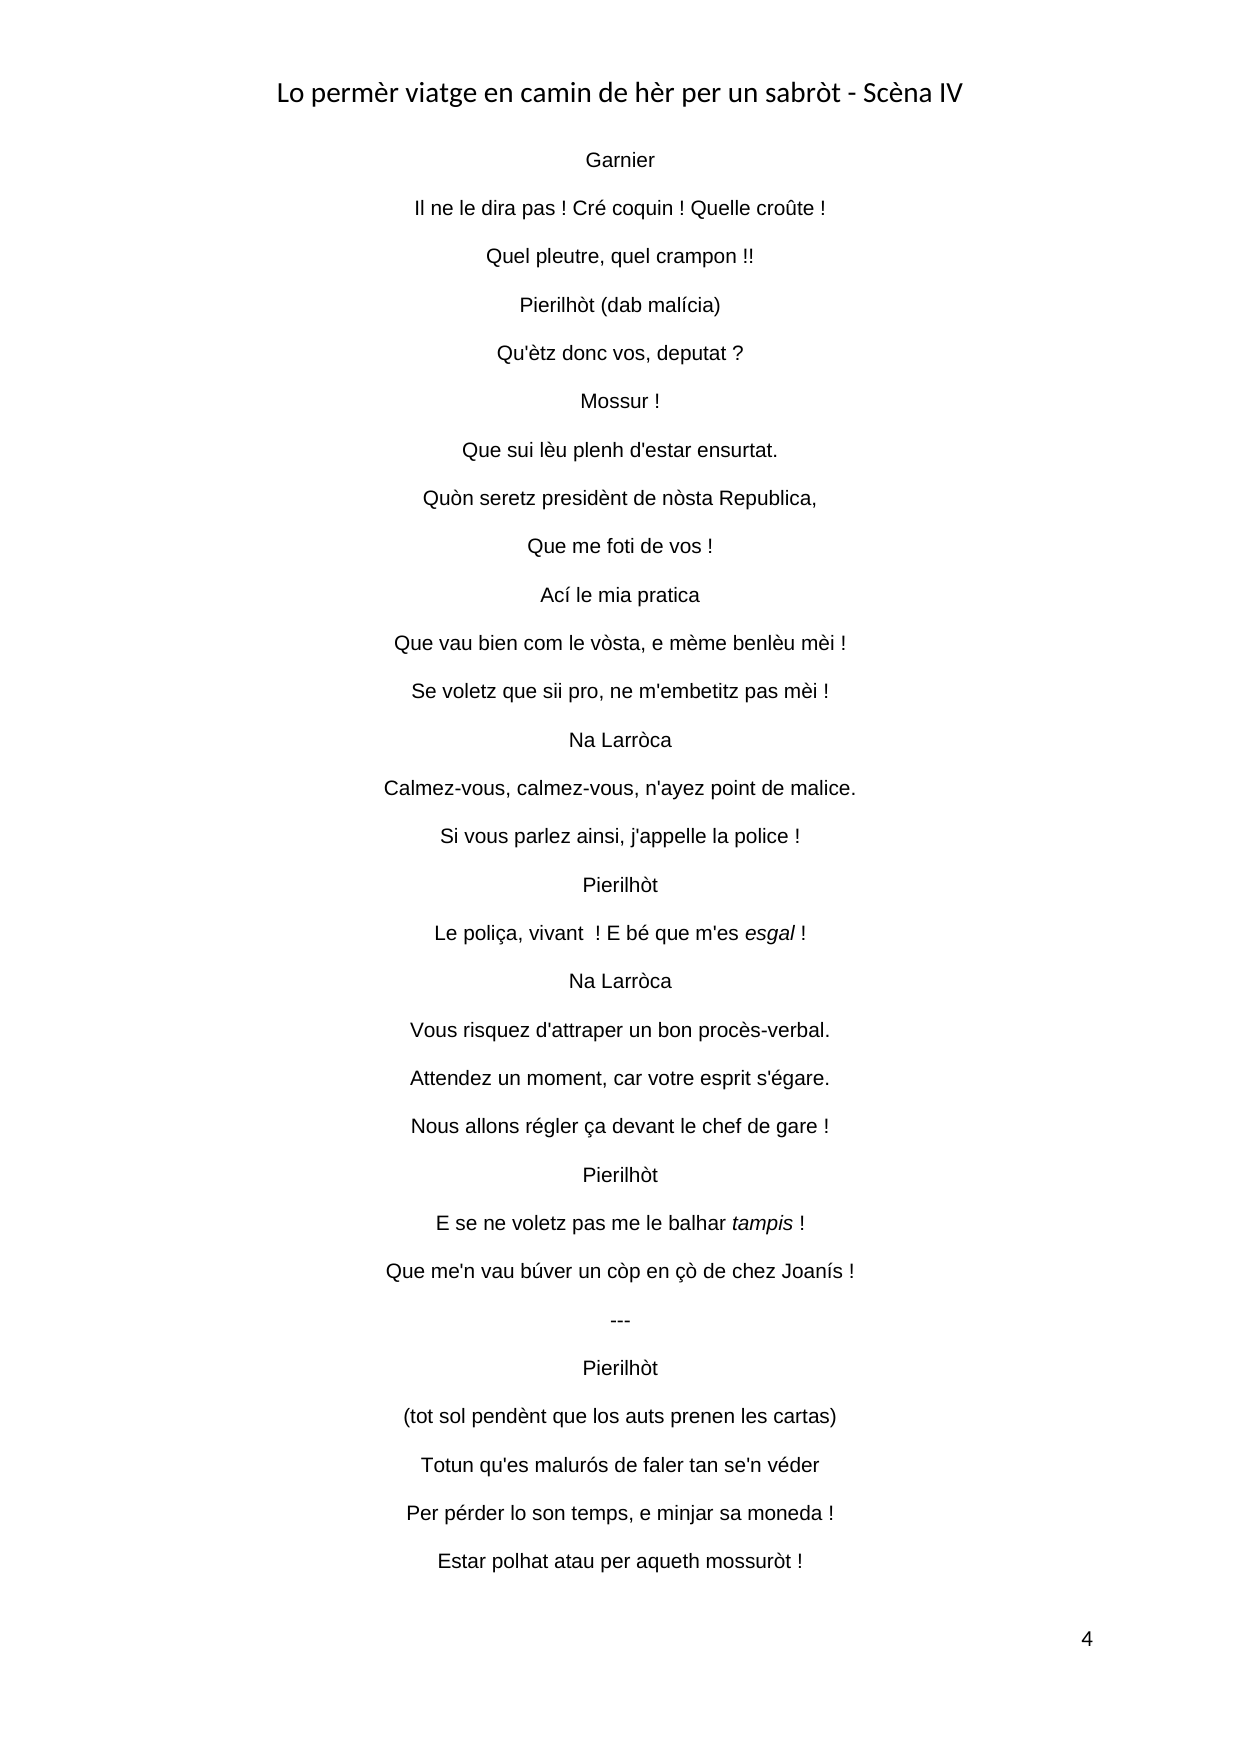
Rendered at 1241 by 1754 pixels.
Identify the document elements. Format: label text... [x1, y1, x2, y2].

text Pierilhòt (dab malícia) [148, 293, 1093, 317]
text Estar polhat atau per aqueth mossuròt ! [148, 1549, 1093, 1573]
text (tot sol pendènt que los auts prenen les cartas) [148, 1404, 1093, 1428]
text Pierilhòt [148, 1163, 1093, 1187]
text Garnier [148, 148, 1093, 172]
text Pierilhòt [148, 873, 1093, 897]
text Totun qu'es malurós de faler tan se'n véder [148, 1453, 1093, 1477]
text Si vous parlez ainsi, j'appelle la police ! [148, 824, 1093, 848]
text Calmez-vous, calmez-vous, n'ayez point de malice. [148, 776, 1093, 800]
text Que sui lèu plenh d'estar ensurtat. [148, 438, 1093, 462]
text Na Larròca [148, 969, 1093, 993]
text Vous risquez d'attraper un bon procès-verbal. [148, 1018, 1093, 1042]
text --- [148, 1308, 1093, 1332]
text Na Larròca [148, 728, 1093, 752]
text Que me foti de vos ! [148, 534, 1093, 558]
text Attendez un moment, car votre esprit s'égare. [148, 1066, 1093, 1090]
text Per pérder lo son temps, e minjar sa moneda ! [148, 1501, 1093, 1525]
text Nous allons régler ça devant le chef de gare ! [148, 1114, 1093, 1138]
text Qu'ètz donc vos, deputat ? [148, 341, 1093, 365]
text Quòn seretz presidènt de nòsta Republica, [148, 486, 1093, 510]
text Pierilhòt [148, 1356, 1093, 1380]
text Ací le mia pratica [148, 583, 1093, 607]
text Mossur ! [148, 389, 1093, 413]
text E se ne voletz pas me le balhar tampis ! [148, 1211, 1093, 1235]
text Que me'n vau búver un còp en çò de chez Joanís ! [148, 1259, 1093, 1283]
text Le poliça, vivant ! E bé que m'es esgal ! [148, 921, 1093, 945]
text Quel pleutre, quel crampon !! [148, 244, 1093, 268]
text Que vau bien com le vòsta, e mème benlèu mèi ! [148, 631, 1093, 655]
text Se voletz que sii pro, ne m'embetitz pas mèi ! [148, 679, 1093, 703]
text Il ne le dira pas ! Cré coquin ! Quelle croûte ! [148, 196, 1093, 220]
